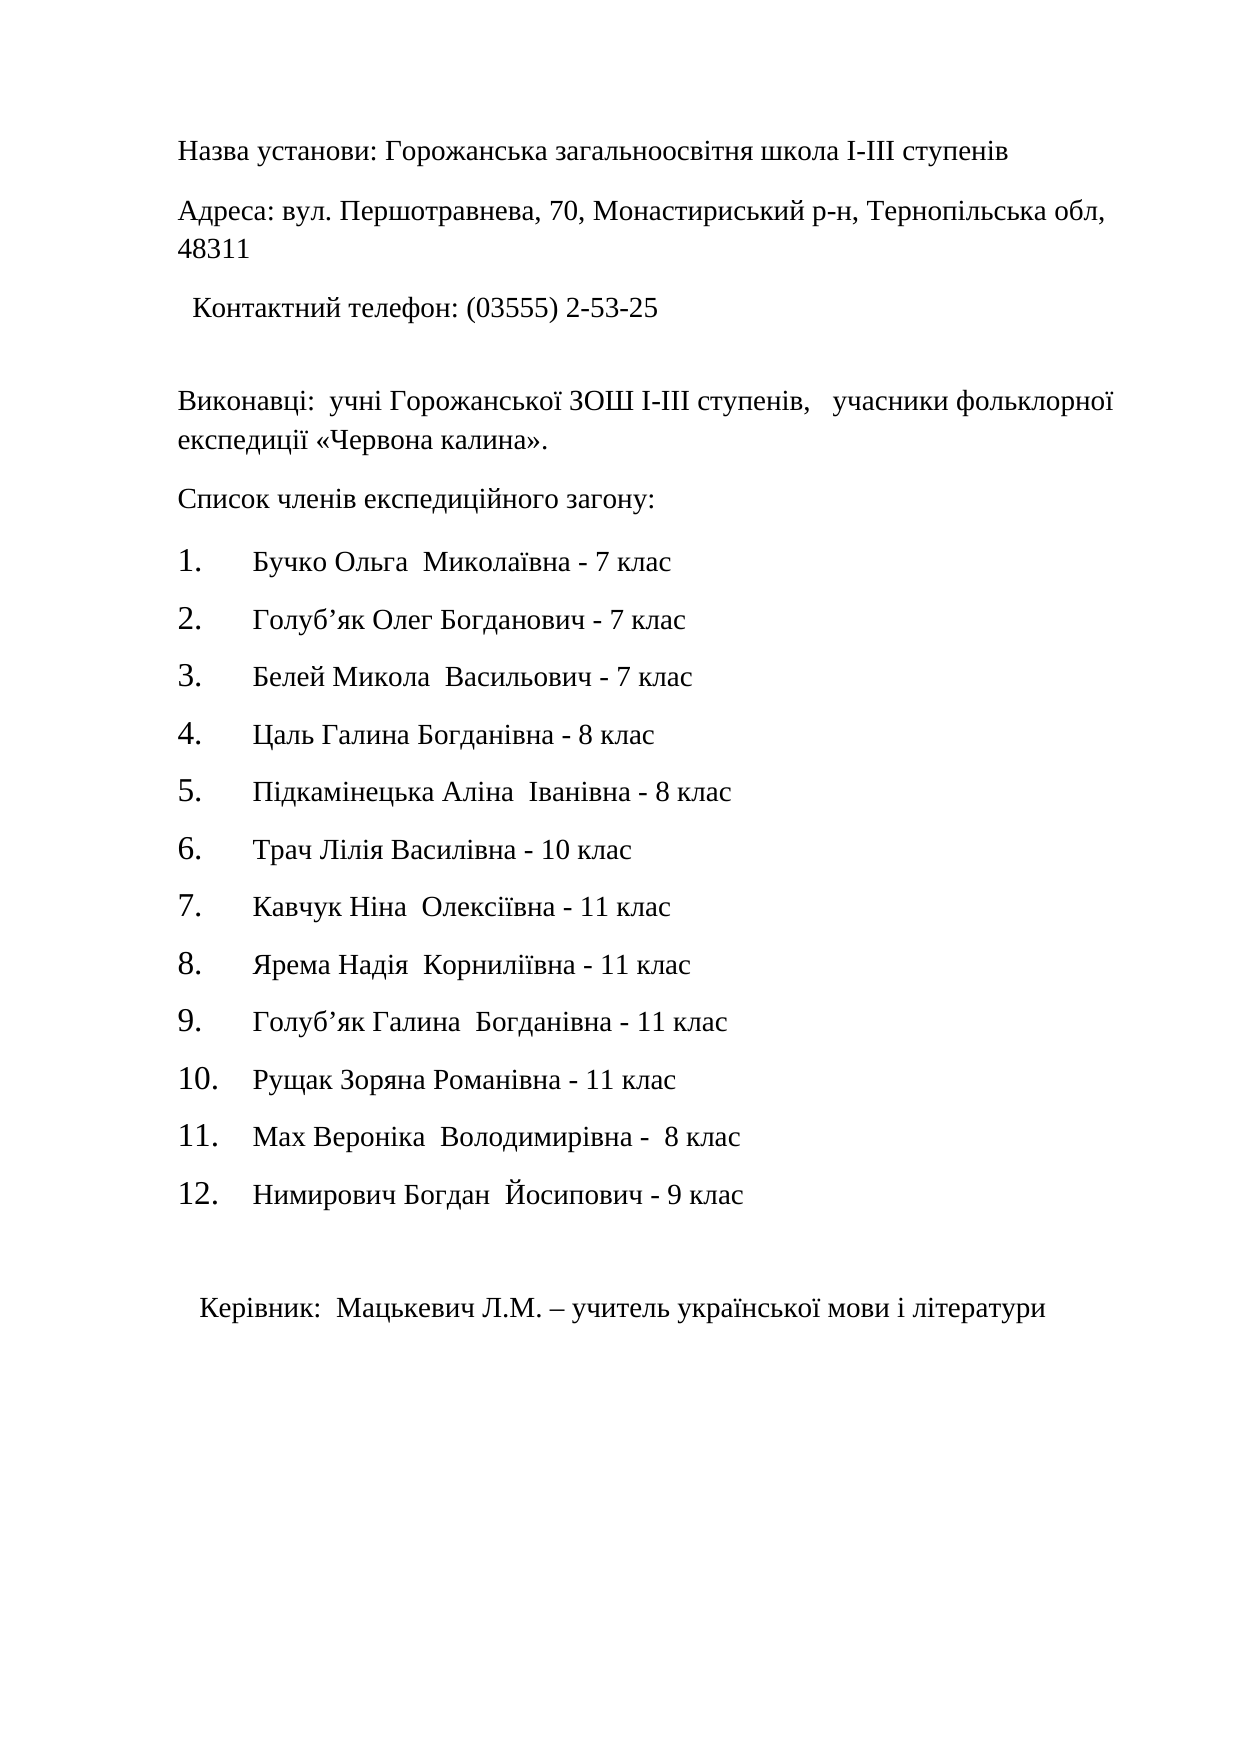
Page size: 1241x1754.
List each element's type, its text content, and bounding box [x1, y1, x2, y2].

list Ярема Надія Корниліївна - 11 клас [177, 943, 1152, 982]
list Цаль Галина Богданівна - 8 клас [177, 713, 1152, 752]
list Трач Лілія Василівна - 10 клас [177, 828, 1152, 867]
list Голуб’як Галина Богданівна - 11 клас [177, 1001, 1152, 1039]
list Белей Микола Васильович - 7 клас [177, 656, 1152, 694]
text Контактний телефон: (03555) 2-53-25 [192, 291, 1202, 324]
text Адреса: вул. Першотравнева, 70, Монастириський р-н, Тернопільська обл, 48311 [177, 193, 1152, 265]
text Виконавці: учні Горожанської ЗОШ І-ІІІ ступенів, учасники фольклорної експедиції «Червона калина». [177, 383, 1152, 456]
list Нимирович Богдан Йосипович - 9 клас [177, 1173, 1152, 1212]
list Підкамінецька Аліна Іванівна - 8 клас [177, 771, 1152, 809]
text Керівник: Мацькевич Л.М. – учитель української мови і літератури [177, 1290, 1152, 1324]
list Кавчук Ніна Олексіївна - 11 клас [177, 886, 1152, 924]
list Мах Вероніка Володимирівна - 8 клас [177, 1116, 1152, 1154]
list Голуб’як Олег Богданович - 7 клас [177, 598, 1152, 637]
list Бучко Ольга Миколаївна - 7 клас [177, 541, 1152, 579]
text Список членів експедиційного загону: [177, 481, 1152, 515]
list Рущак Зоряна Романівна - 11 клас [177, 1058, 1152, 1097]
text Назва установи: Горожанська загальноосвітня школа І-ІІІ ступенів [177, 133, 1152, 167]
